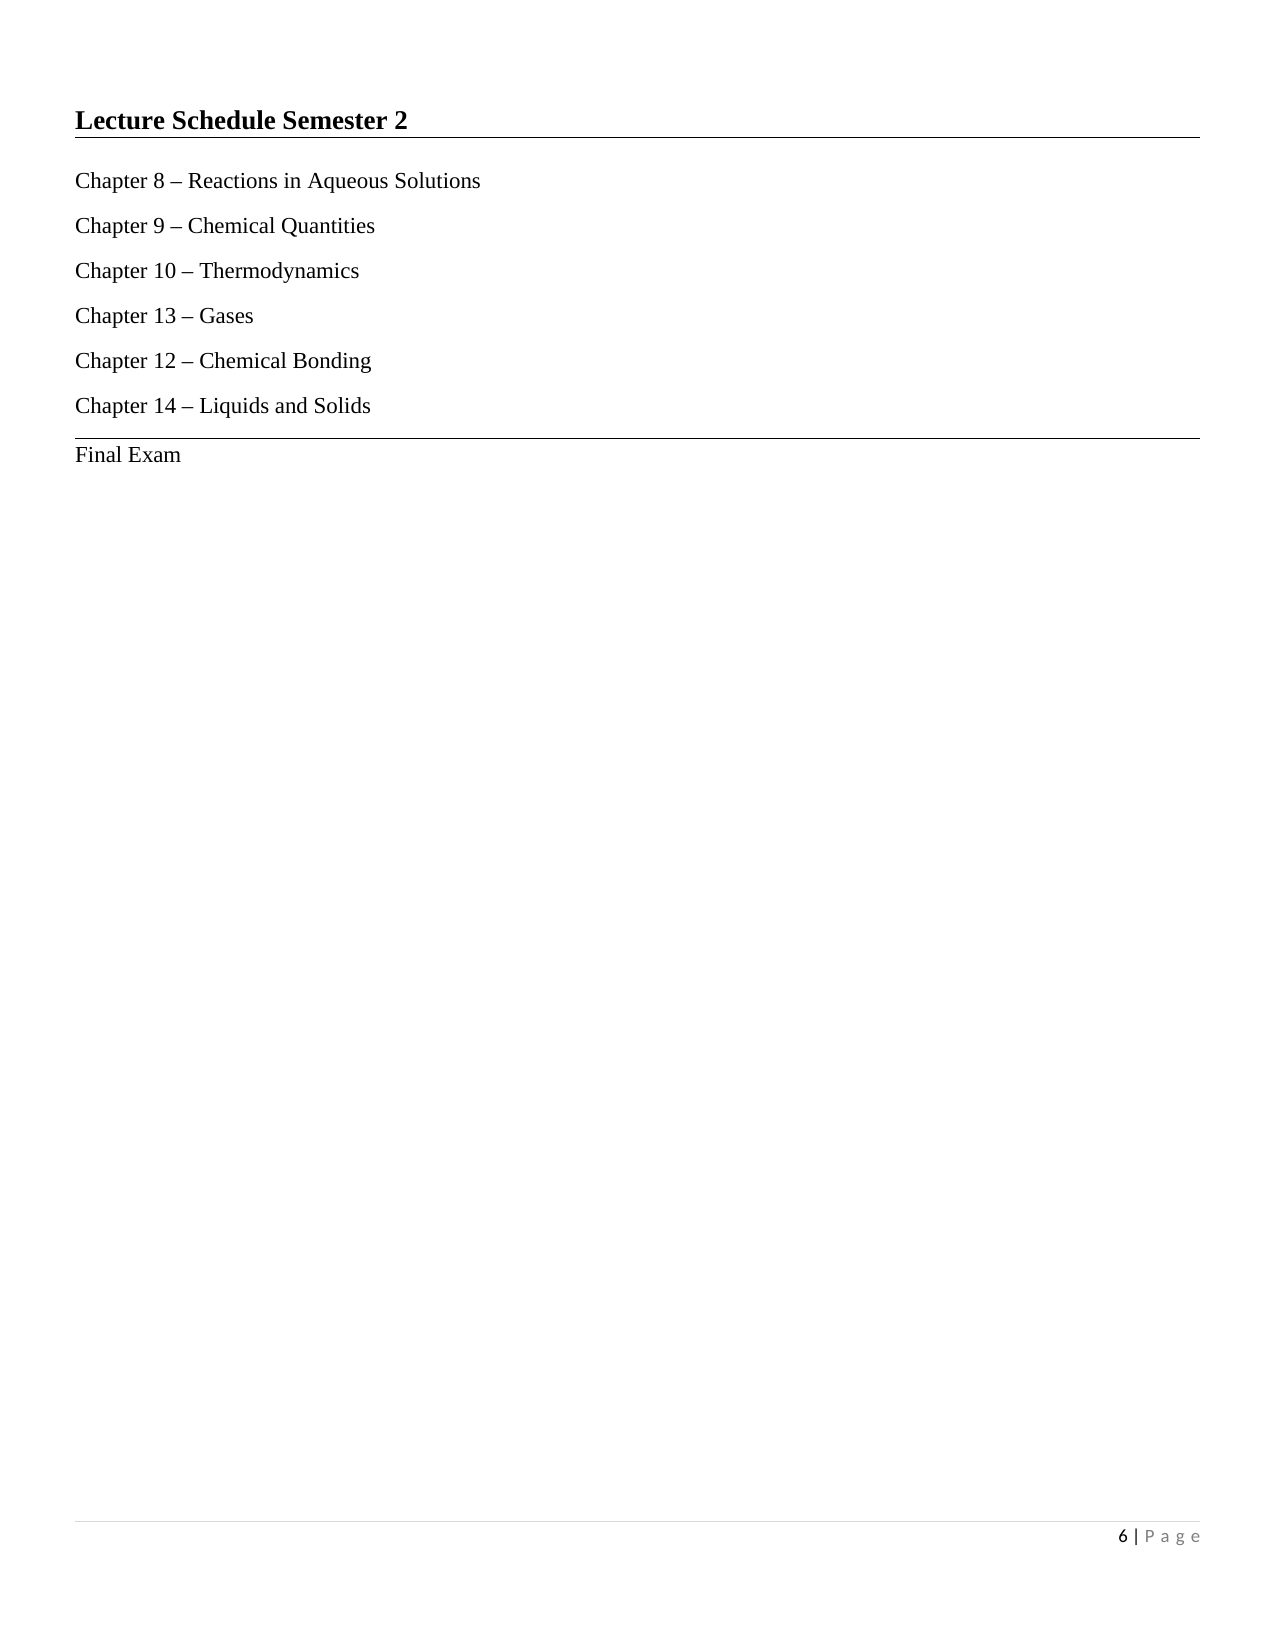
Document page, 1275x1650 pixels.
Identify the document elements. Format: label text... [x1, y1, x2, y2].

text Lecture Schedule Semester 2 [75, 104, 1200, 137]
text Final Exam [75, 439, 1200, 467]
text Chapter 12 – Chemical Bonding [75, 347, 1200, 374]
text Chapter 8 – Reactions in Aqueous Solutions [75, 167, 1200, 193]
text Chapter 10 – Thermodynamics [75, 257, 1200, 284]
text Chapter 14 – Liquids and Solids [75, 393, 1200, 419]
text Chapter 13 – Gases [75, 302, 1200, 329]
text Chapter 9 – Chemical Quantities [75, 212, 1200, 238]
